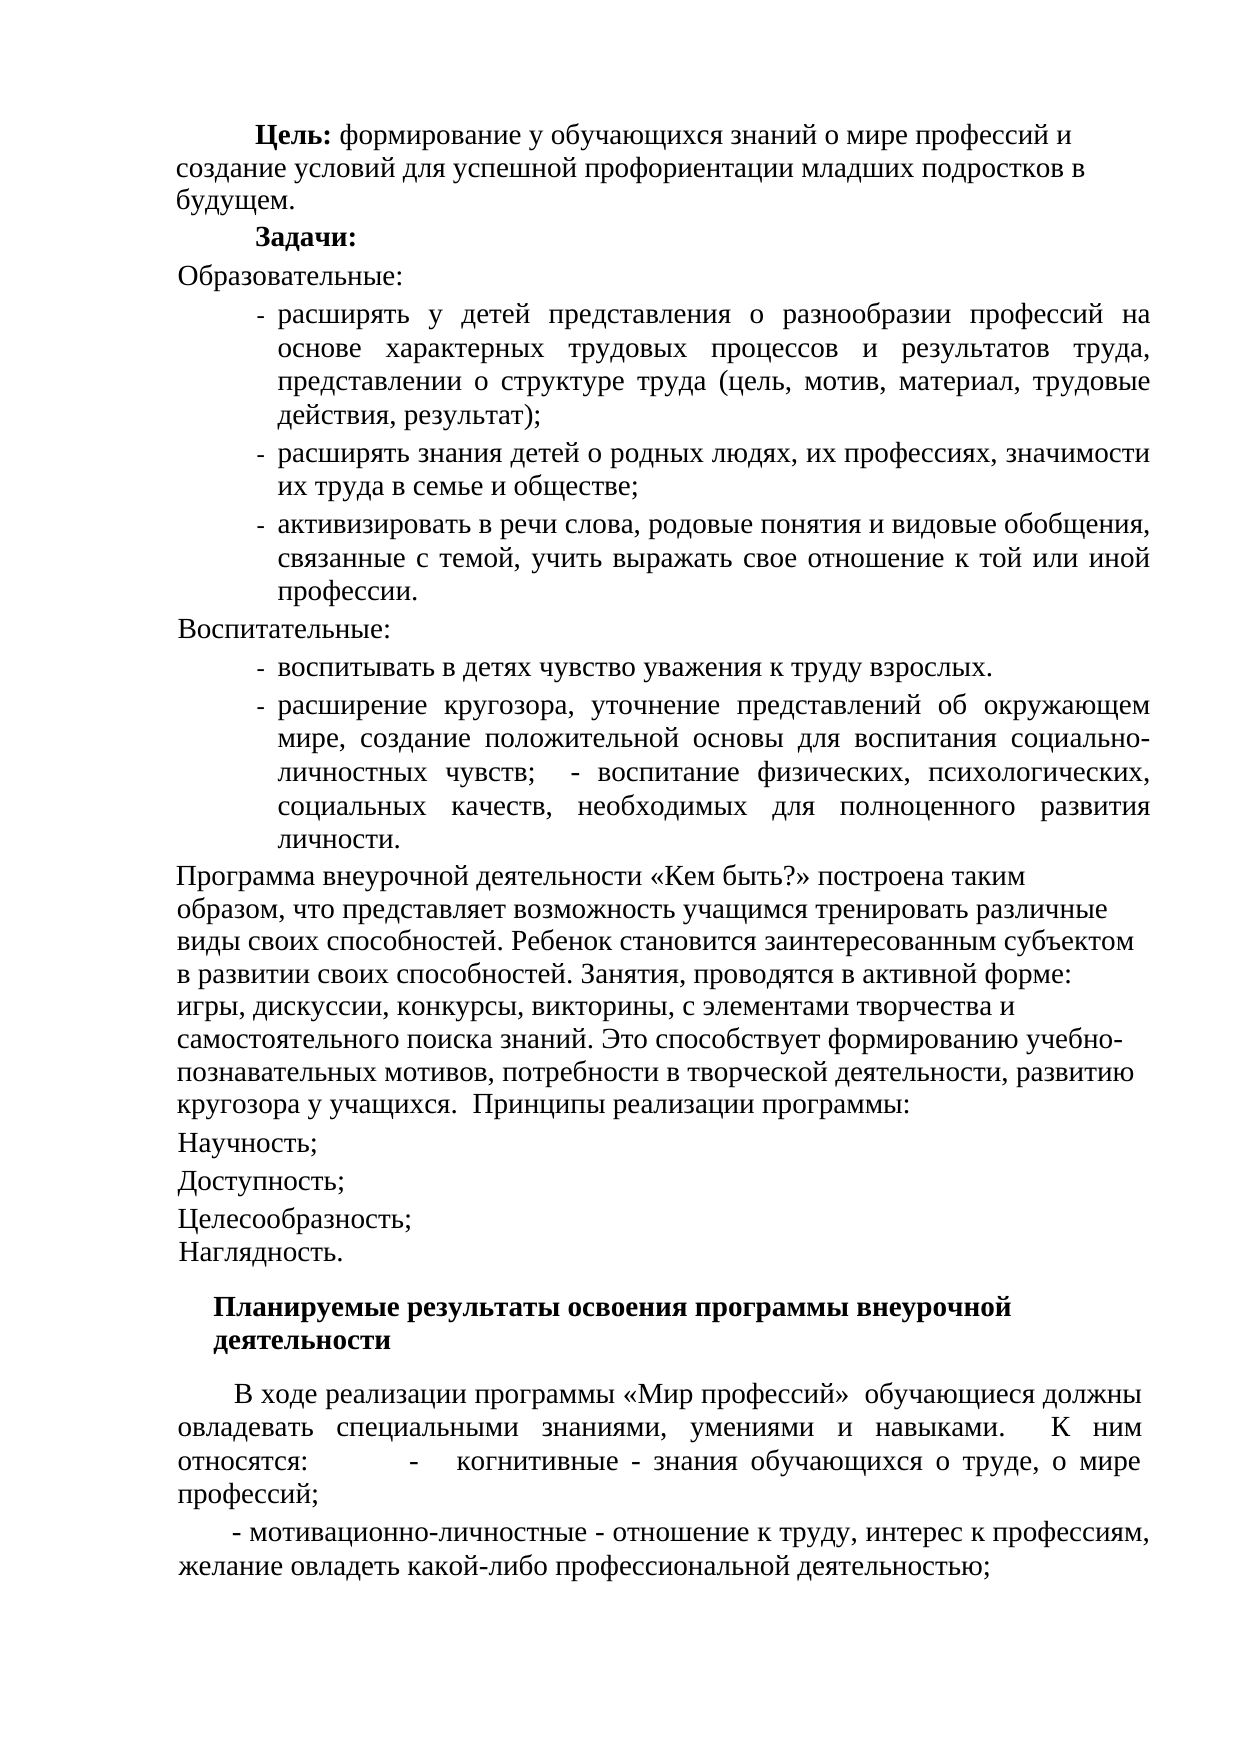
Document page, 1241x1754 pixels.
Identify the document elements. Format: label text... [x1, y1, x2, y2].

text Воспитательные: [177, 611, 1151, 645]
list активизировать в речи слова, родовые понятия и видовые обобщения, связанные с темой, учить выражать свое отношение к той или иной профессии. [256, 506, 1151, 607]
text Научность; [177, 1125, 1151, 1158]
text Доступность; [177, 1163, 1151, 1196]
text Задачи: [176, 221, 1143, 253]
list воспитывать в детях чувство уважения к труду взрослых. [256, 649, 1151, 683]
text Программа внеурочной деятельности «Кем быть?» построена таким образом, что представляет возможность учащимся тренировать различные виды своих способностей. Ребенок становится заинтересованным субъектом в развитии своих способностей. Занятия, проводятся в активной форме: игры, дискуссии, конкурсы, викторины, с элементами творчества и самостоятельного поиска знаний. Это способствует формированию учебно-познавательных мотивов, потребности в творческой деятельности, развитию кругозора у учащихся. Принципы реализации программы: [176, 859, 1140, 1120]
list расширять у детей представления о разнообразии профессий на основе характерных трудовых процессов и результатов труда, представлении о структуре труда (цель, мотив, материал, трудовые действия, результат); [256, 296, 1151, 430]
text Цель: формирование у обучающихся знаний о мире профессий и создание условий для успешной профориентации младших подростков в будущем. [176, 118, 1143, 216]
text - мотивационно-личностные - отношение к труду, интерес к профессиям, желание овладеть какой-либо профессиональной деятельностью; [177, 1514, 1151, 1582]
text Планируемые результаты освоения программы внеурочной деятельности [213, 1289, 1153, 1356]
text В ходе реализации программы «Мир профессий» обучающиеся должны овладевать специальными знаниями, умениями и навыками. К ним относятся: - когнитивные - знания обучающихся о труде, о мире профессий; [177, 1376, 1143, 1510]
list расширение кругозора, уточнение представлений об окружающем мире, создание положительной основы для воспитания социально-личностных чувств; - воспитание физических, психологических, социальных качеств, необходимых для полноценного развития личности. [256, 687, 1151, 855]
list расширять знания детей о родных людях, их профессиях, значимости их труда в семье и обществе; [256, 435, 1151, 502]
text Целесообразность; Наглядность. [177, 1201, 512, 1268]
text Образовательные: [177, 258, 1151, 292]
